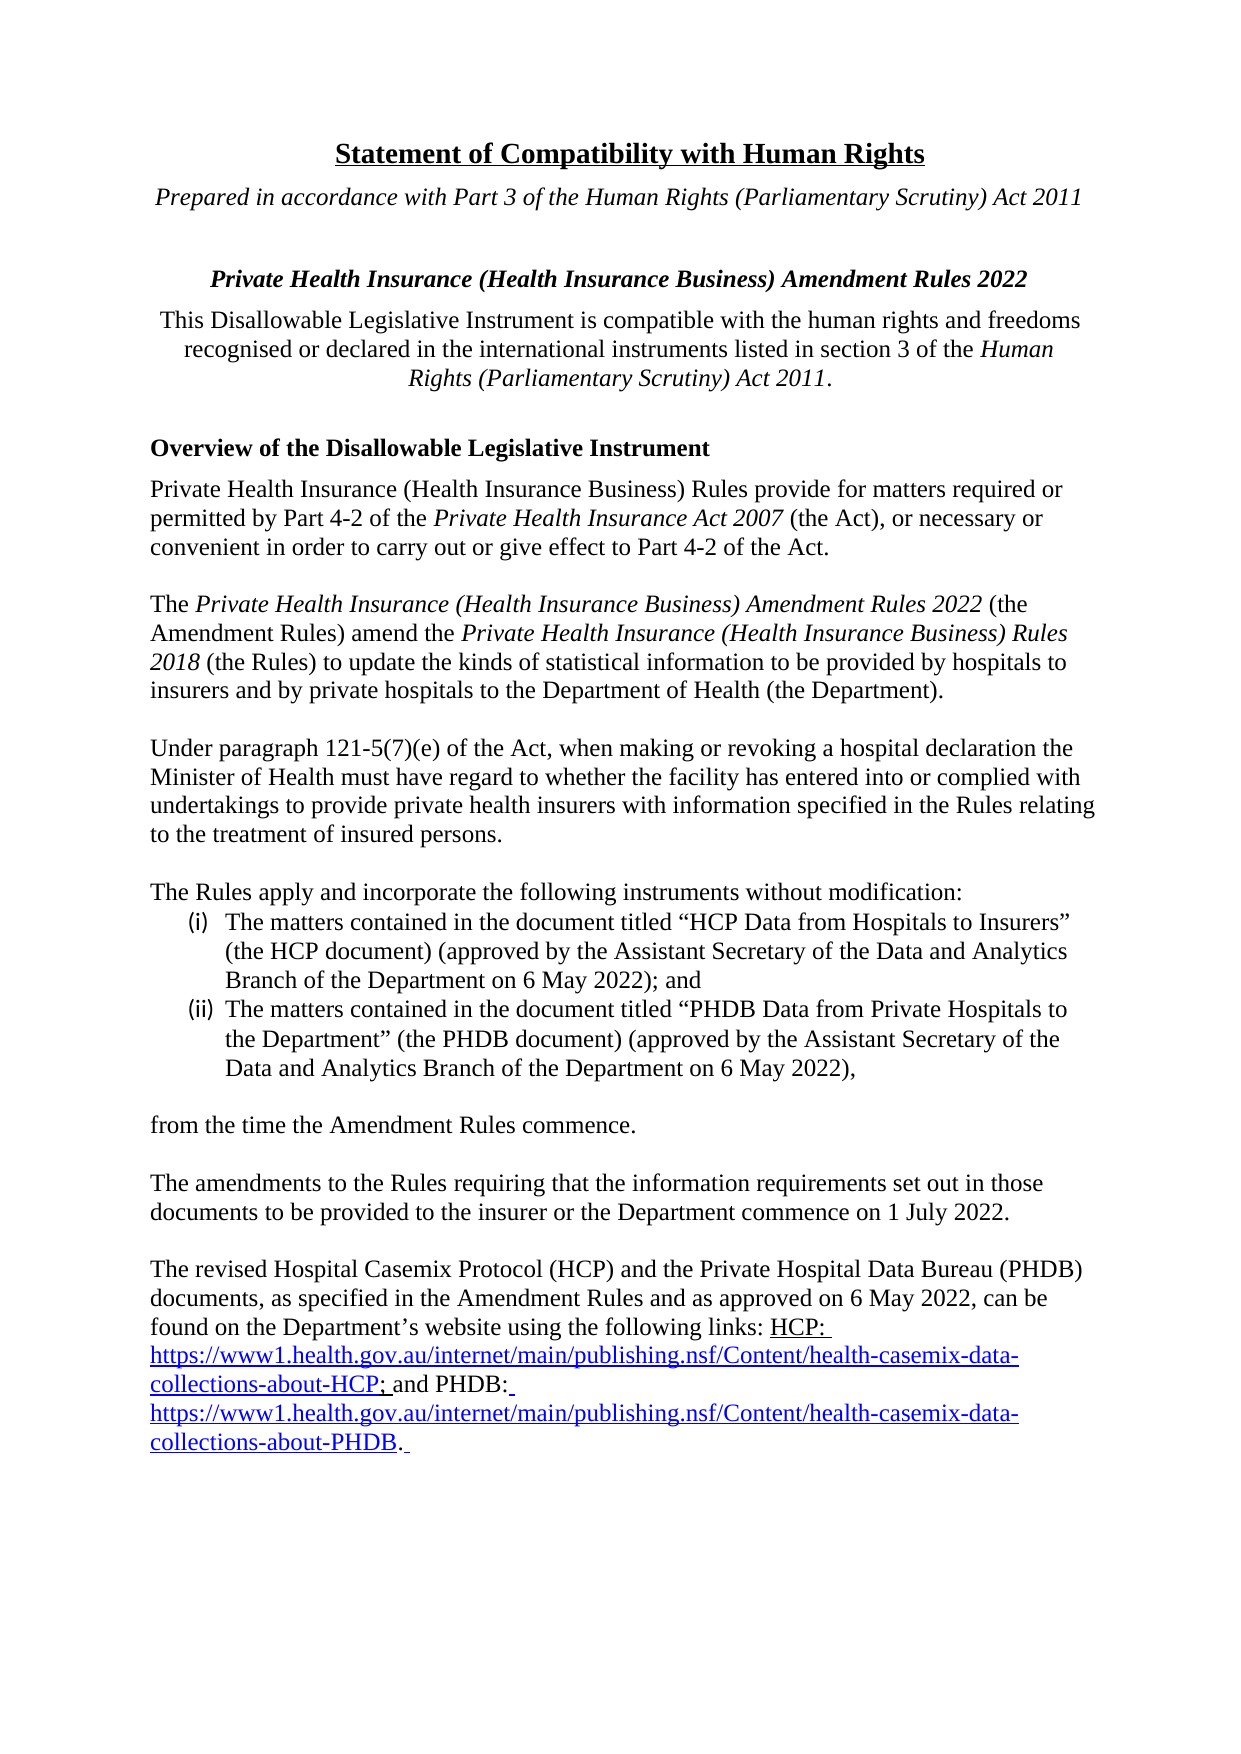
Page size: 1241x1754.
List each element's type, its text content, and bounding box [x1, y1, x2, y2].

text Under paragraph 121-5(7)(e) of the Act, when making or revoking a hospital declaration the Minister of Health must have regard to whether the facility has entered into or complied with undertakings to provide private health insurers with information specified in the Rules relating to the treatment of insured persons. [150, 733, 1110, 848]
text The amendments to the Rules requiring that the information requirements set out in those documents to be provided to the insurer or the Department commence on 1 July 2022. [150, 1168, 1090, 1225]
text Overview of the Disallowable Legislative Instrument [150, 433, 1090, 462]
text The Private Health Insurance (Health Insurance Business) Amendment Rules 2022 (the Amendment Rules) amend the Private Health Insurance (Health Insurance Business) Rules 2018 (the Rules) to update the kinds of statistical information to be provided by hospitals to insurers and by private hospitals to the Department of Health (the Department). [150, 589, 1110, 704]
list The matters contained in the document titled “PHDB Data from Private Hospitals to the Department” (the PHDB document) (approved by the Assistant Secretary of the Data and Analytics Branch of the Department on 6 May 2022), [187, 994, 1090, 1082]
text Private Health Insurance (Health Insurance Business) Amendment Rules 2022 [150, 264, 1090, 293]
subtitle The revised Hospital Casemix Protocol (HCP) and the Private Hospital Data Bureau (PHDB) documents, as specified in the Amendment Rules and as approved on 6 May 2022, can be found on the Department’s website using the following links: HCP: https://www1.health.gov.au/internet/main/publishing.nsf/Content/health-casemix-data-collections-about-HCP; and PHDB: https://www1.health.gov.au/internet/main/publishing.nsf/Content/health-casemix-data-collections-about-PHDB. [150, 1254, 1090, 1455]
text Statement of Compatibility with Human Rights [150, 136, 1110, 169]
text This Disallowable Legislative Instrument is compatible with the human rights and freedoms recognised or declared in the international instruments listed in section 3 of the Human Rights (Parliamentary Scrutiny) Act 2011. [150, 306, 1090, 392]
list The matters contained in the document titled “HCP Data from Hospitals to Insurers” (the HCP document) (approved by the Assistant Secretary of the Data and Analytics Branch of the Department on 6 May 2022); and [187, 906, 1090, 994]
subtitle Private Health Insurance (Health Insurance Business) Rules provide for matters required or permitted by Part 4-2 of the Private Health Insurance Act 2007 (the Act), or necessary or convenient in order to carry out or give effect to Part 4-2 of the Act. [150, 474, 1110, 561]
text The Rules apply and incorporate the following instruments without modification: [150, 877, 1090, 906]
text from the time the Amendment Rules commence. [150, 1110, 1090, 1139]
text Prepared in accordance with Part 3 of the Human Rights (Parliamentary Scrutiny) Act 2011 [150, 182, 1090, 211]
